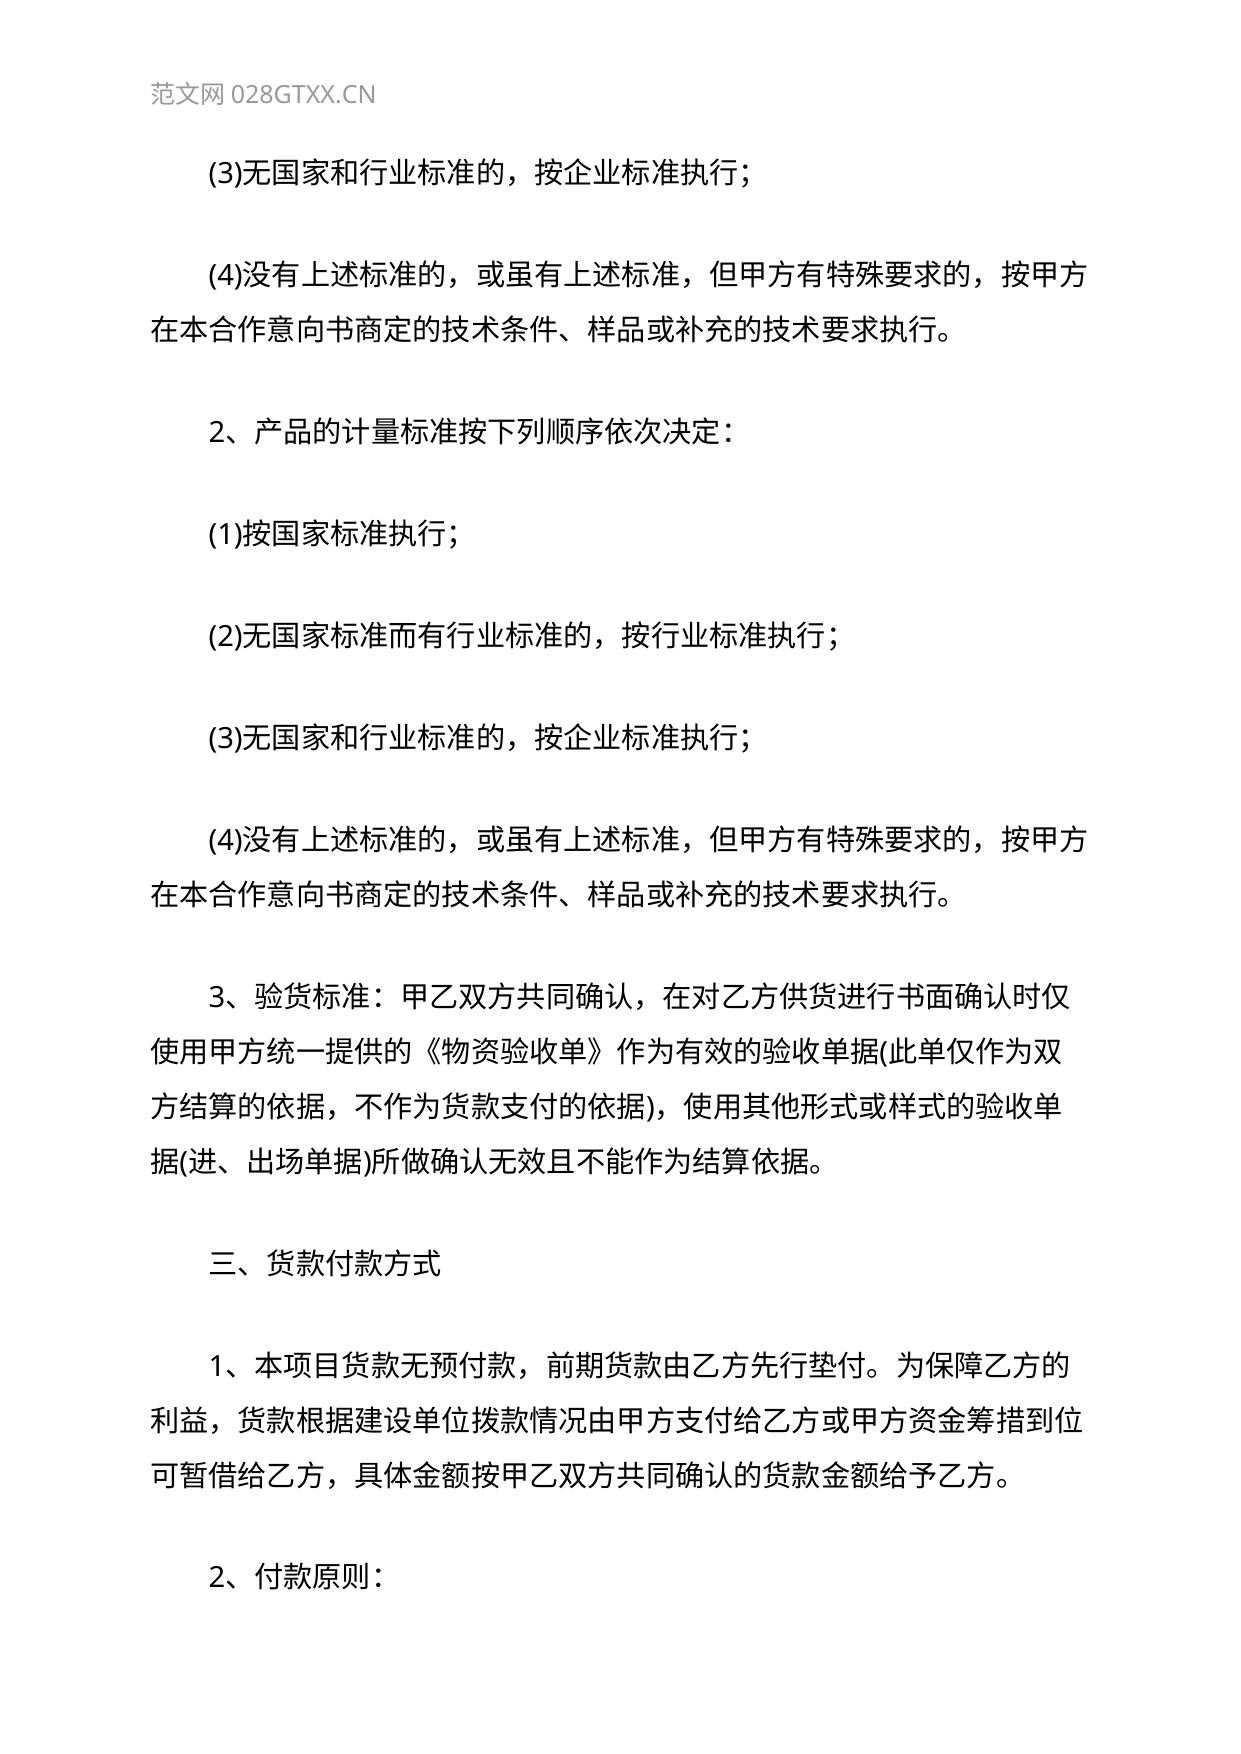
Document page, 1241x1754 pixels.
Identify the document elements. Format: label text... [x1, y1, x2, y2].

text (4)没有上述标准的，或虽有上述标准，但甲方有特殊要求的，按甲方在本合作意向书商定的技术条件、样品或补充的技术要求执行。 [150, 817, 1090, 914]
text 1、本项目货款无预付款，前期货款由乙方先行垫付。为保障乙方的利益，货款根据建设单位拨款情况由甲方支付给乙方或甲方资金筹措到位可暂借给乙方，具体金额按甲乙双方共同确认的货款金额给予乙方。 [150, 1342, 1090, 1494]
text (2)无国家标准而有行业标准的，按行业标准执行； [150, 613, 1090, 655]
text 2、产品的计量标准按下列顺序依次决定： [150, 409, 1090, 451]
text 三、货款付款方式 [150, 1240, 1090, 1283]
text (4)没有上述标准的，或虽有上述标准，但甲方有特殊要求的，按甲方在本合作意向书商定的技术条件、样品或补充的技术要求执行。 [150, 252, 1090, 349]
text 3、验货标准：甲乙双方共同确认，在对乙方供货进行书面确认时仅使用甲方统一提供的《物资验收单》作为有效的验收单据(此单仅作为双方结算的依据，不作为货款支付的依据)，使用其他形式或样式的验收单据(进、出场单据)所做确认无效且不能作为结算依据。 [150, 973, 1090, 1181]
text (1)按国家标准执行； [150, 511, 1090, 553]
text (3)无国家和行业标准的，按企业标准执行； [150, 150, 1090, 192]
text 2、付款原则： [150, 1554, 1090, 1596]
text (3)无国家和行业标准的，按企业标准执行； [150, 715, 1090, 757]
